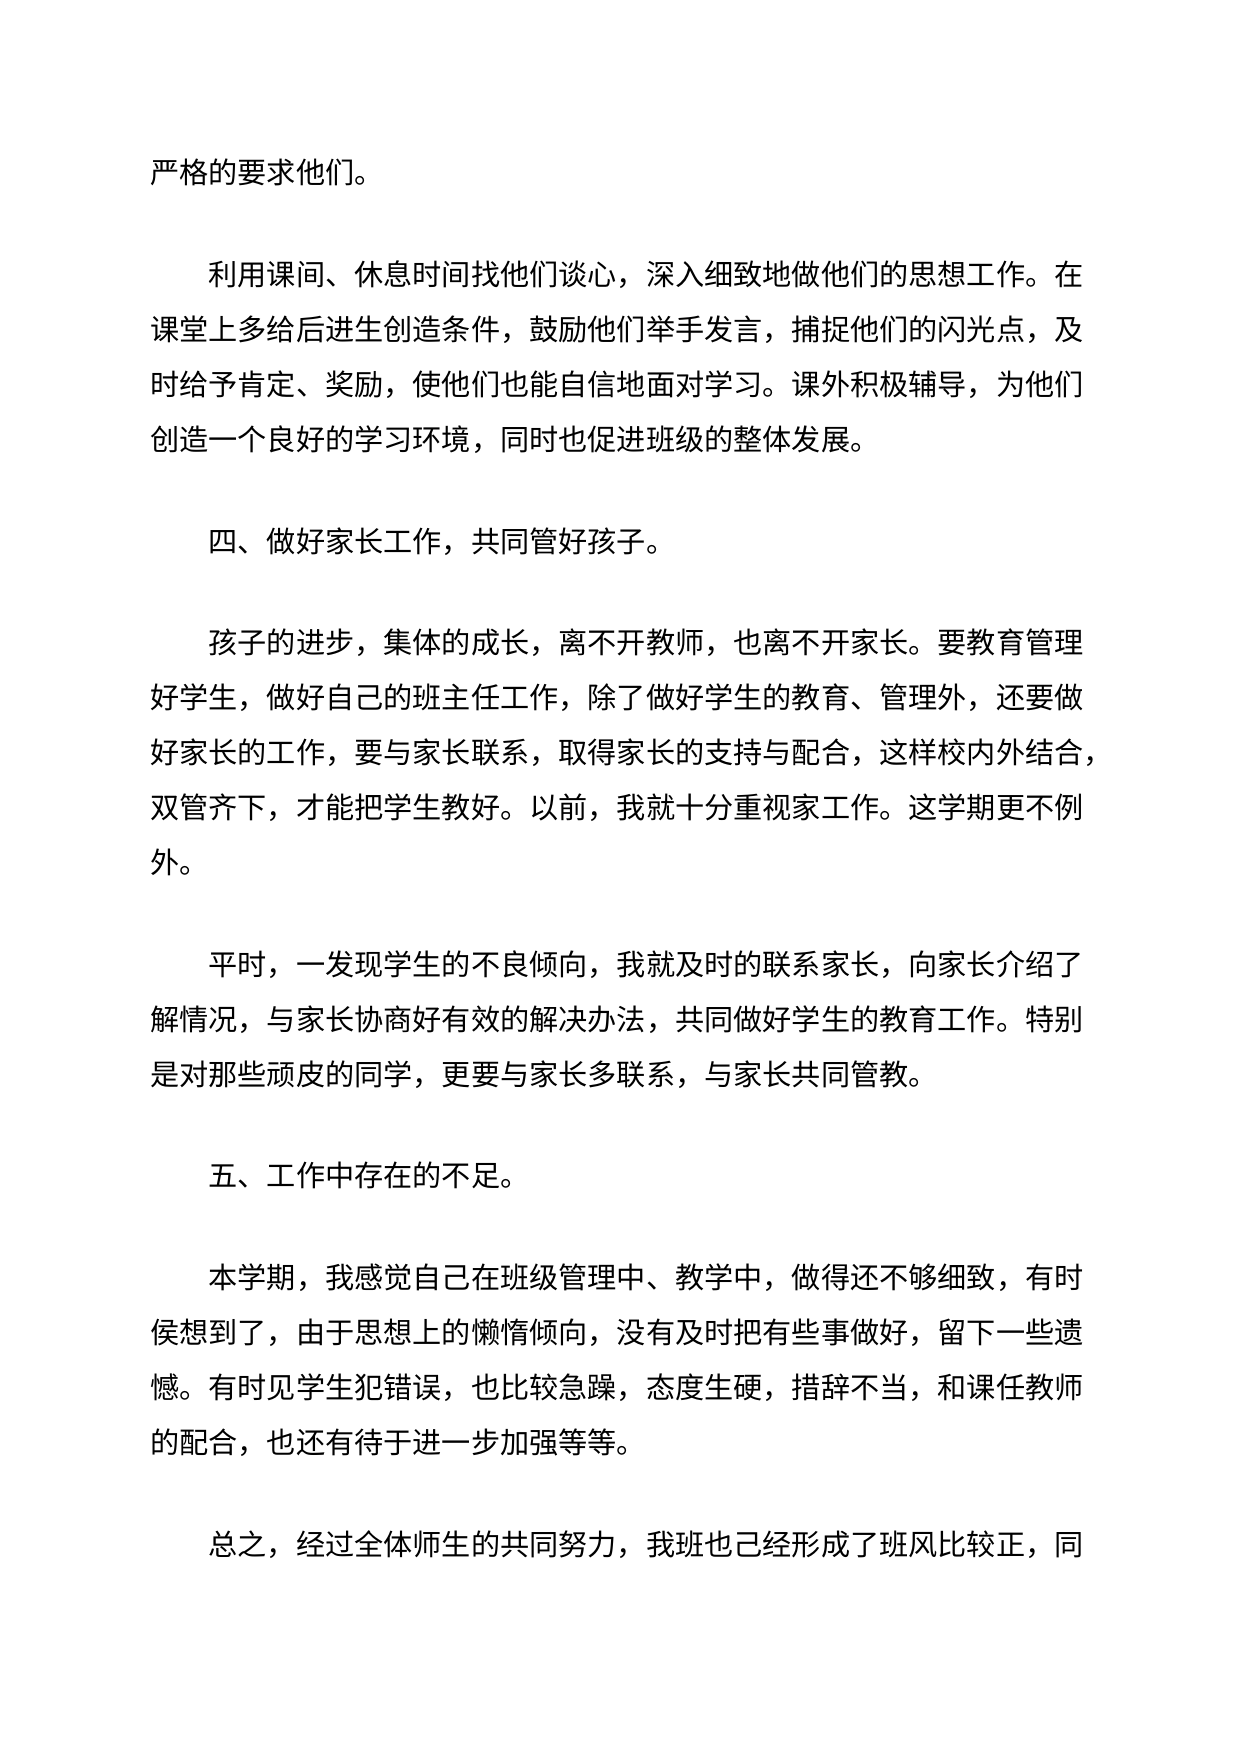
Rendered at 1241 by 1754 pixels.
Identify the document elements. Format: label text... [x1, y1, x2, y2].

text 孩子的进步，集体的成长，离不开教师，也离不开家长。要教育管理好学生，做好自己的班主任工作，除了做好学生的教育、管理外，还要做好家长的工作，要与家长联系，取得家长的支持与配合，这样校内外结合，双管齐下，才能把学生教好。以前，我就十分重视家工作。这学期更不例外。 [150, 620, 1090, 882]
text 五、工作中存在的不足。 [150, 1153, 1090, 1195]
text 本学期，我感觉自己在班级管理中、教学中，做得还不够细致，有时侯想到了，由于思想上的懒惰倾向，没有及时把有些事做好，留下一些遗憾。有时见学生犯错误，也比较急躁，态度生硬，措辞不当，和课任教师的配合，也还有待于进一步加强等等。 [150, 1255, 1090, 1462]
text 利用课间、休息时间找他们谈心，深入细致地做他们的思想工作。在课堂上多给后进生创造条件，鼓励他们举手发言，捕捉他们的闪光点，及时给予肯定、奖励，使他们也能自信地面对学习。课外积极辅导，为他们创造一个良好的学习环境，同时也促进班级的整体发展。 [150, 252, 1090, 459]
text 四、做好家长工作，共同管好孩子。 [150, 518, 1090, 561]
text 平时，一发现学生的不良倾向，我就及时的联系家长，向家长介绍了解情况，与家长协商好有效的解决办法，共同做好学生的教育工作。特别是对那些顽皮的同学，更要与家长多联系，与家长共同管教。 [150, 941, 1090, 1093]
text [150, 1521, 1090, 1563]
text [150, 150, 1090, 192]
